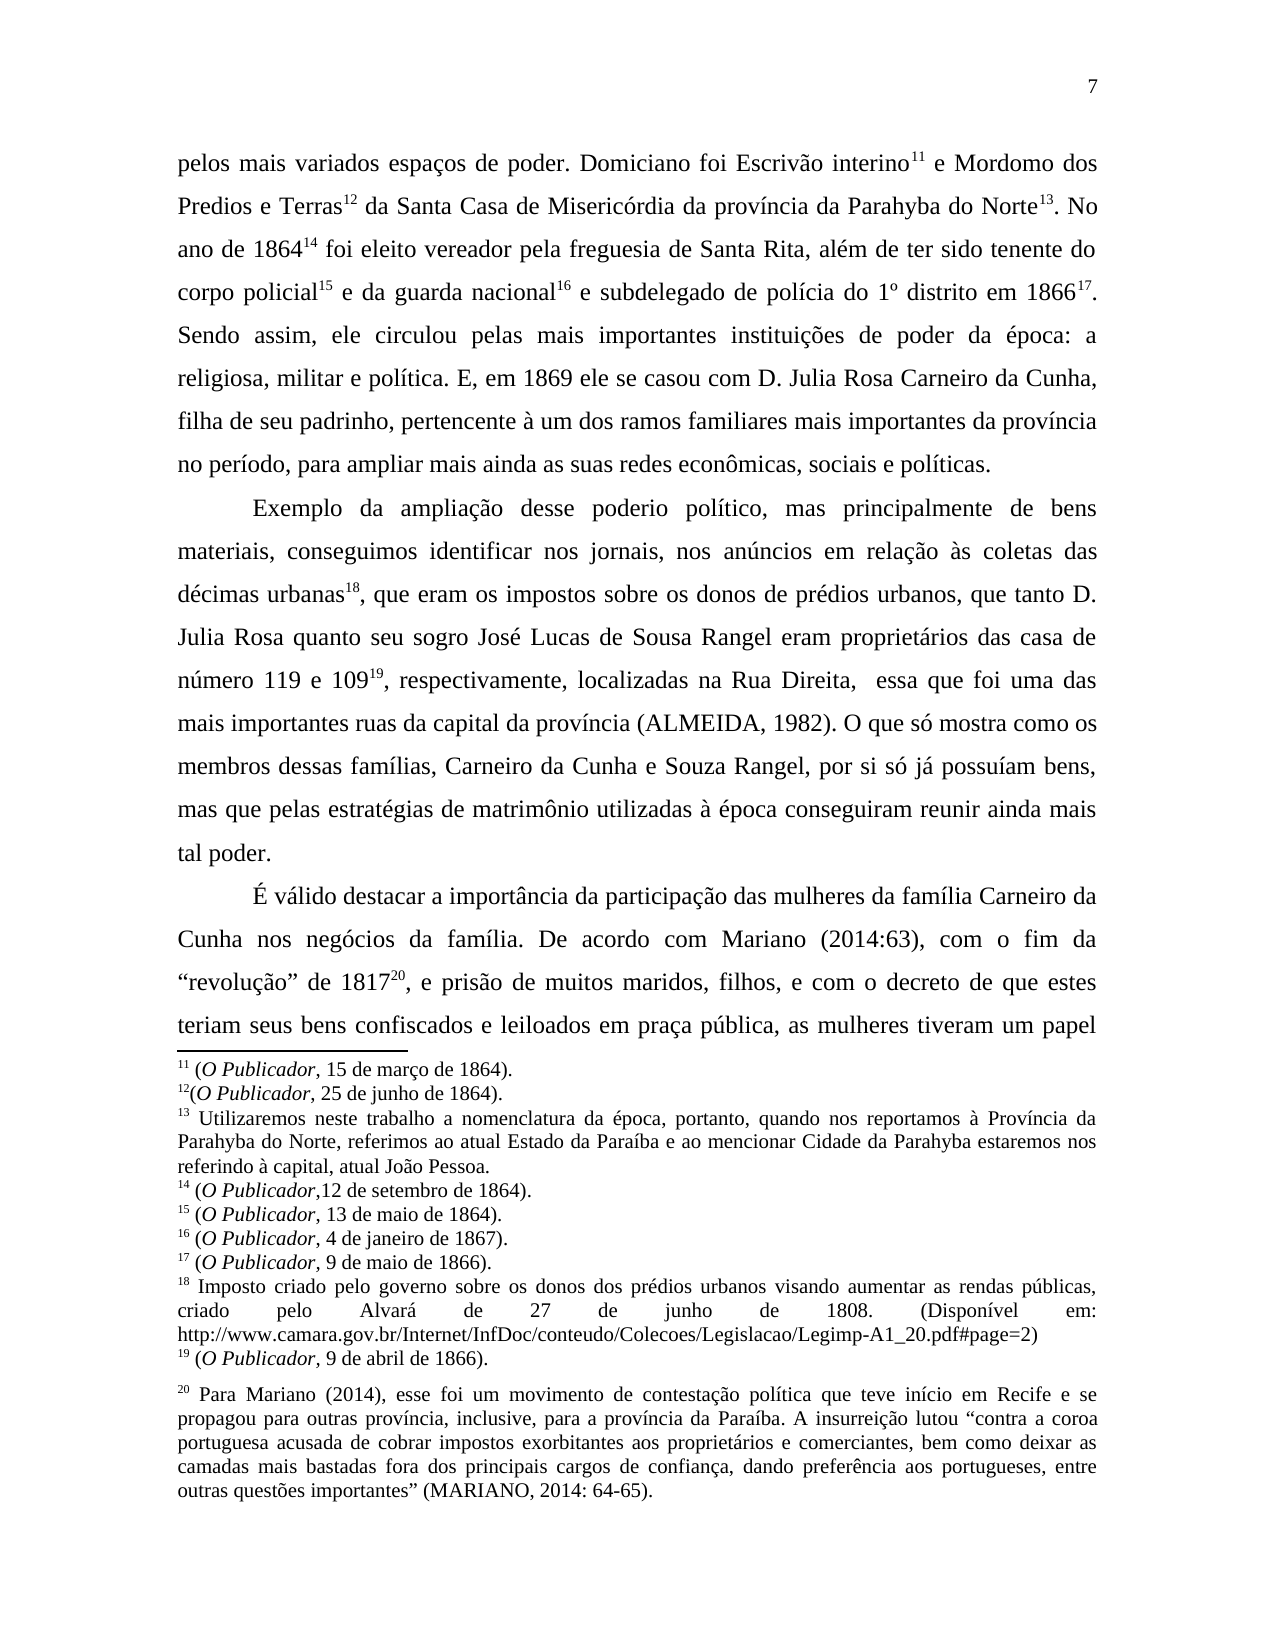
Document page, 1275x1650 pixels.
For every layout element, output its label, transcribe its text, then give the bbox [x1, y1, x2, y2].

text É válido destacar a importância da participação das mulheres da família Carneiro da Cunha nos negócios da família. De acordo com Mariano (2014:63), com o fim da “revolução” de 1817, e prisão de muitos maridos, filhos, e com o decreto de que estes teriam seus bens confiscados e leiloados em praça pública, as mulheres tiveram um papel fundamental na tentativa de salvar seus bens. O engenho de Tibiri, mencionado anteriormente, por exemplo, foi arrematado por Rosa Cândida Tenória de Aragão, esposa de Estevão Carneiro da Cunha, em 1819, assegurando então os bens de sua família (MARIANO, 2014, p. 69). [177, 881, 1098, 1039]
text Exemplo da ampliação desse poderio político, mas principalmente de bens materiais, conseguimos identificar nos jornais, nos anúncios em relação às coletas das décimas urbanas, que eram os impostos sobre os donos de prédios urbanos, que tanto D. Julia Rosa quanto seu sogro José Lucas de Sousa Rangel eram proprietários das casa de número 119 e 109, respectivamente, localizadas na Rua Direita, essa que foi uma das mais importantes ruas da capital da província (ALMEIDA, 1982). O que só mostra como os membros dessas famílias, Carneiro da Cunha e Souza Rangel, por si só já possuíam bens, mas que pelas estratégias de matrimônio utilizadas à época conseguiram reunir ainda mais tal poder. [177, 493, 1098, 866]
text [177, 148, 1098, 478]
